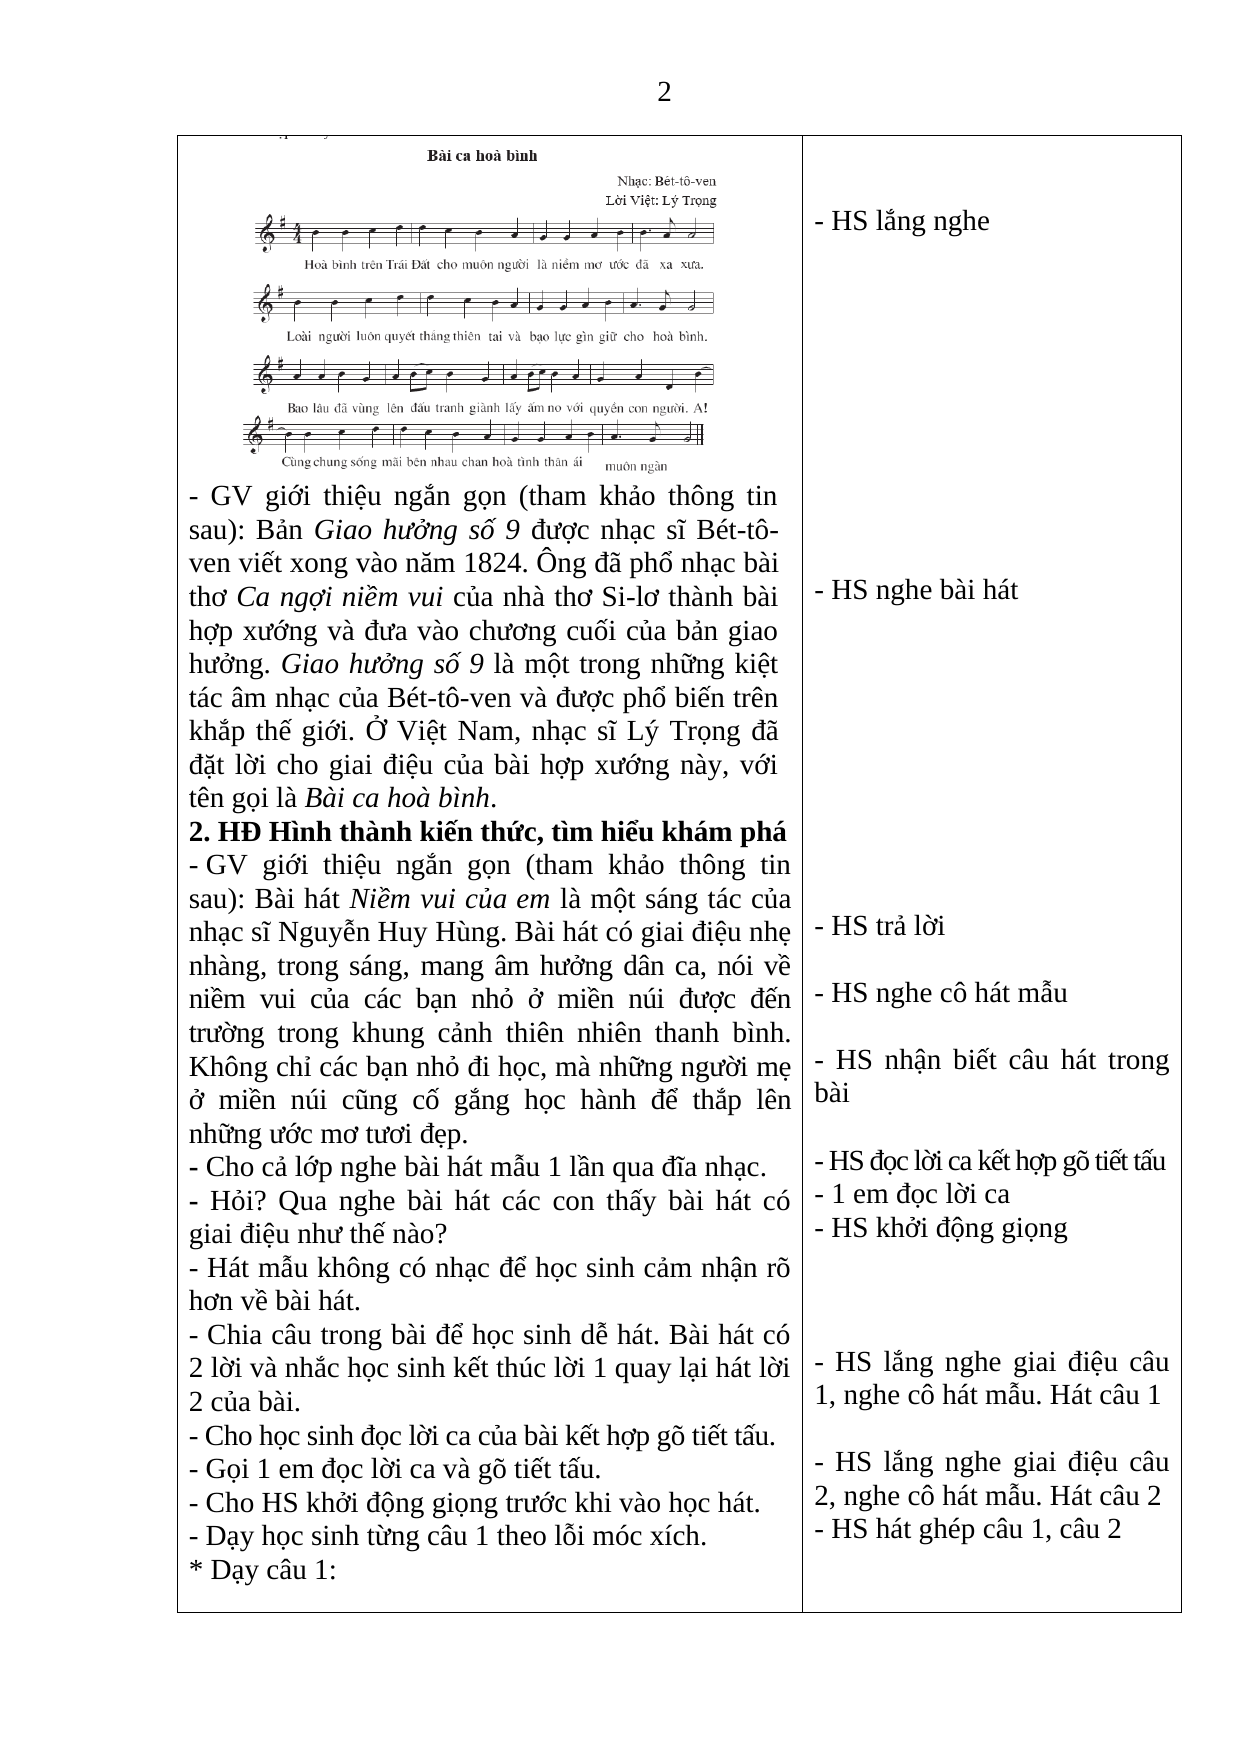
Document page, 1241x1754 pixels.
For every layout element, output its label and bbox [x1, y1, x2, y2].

picture [235, 136, 745, 479]
table_cell [178, 136, 802, 1612]
table_cell [803, 136, 1181, 1612]
